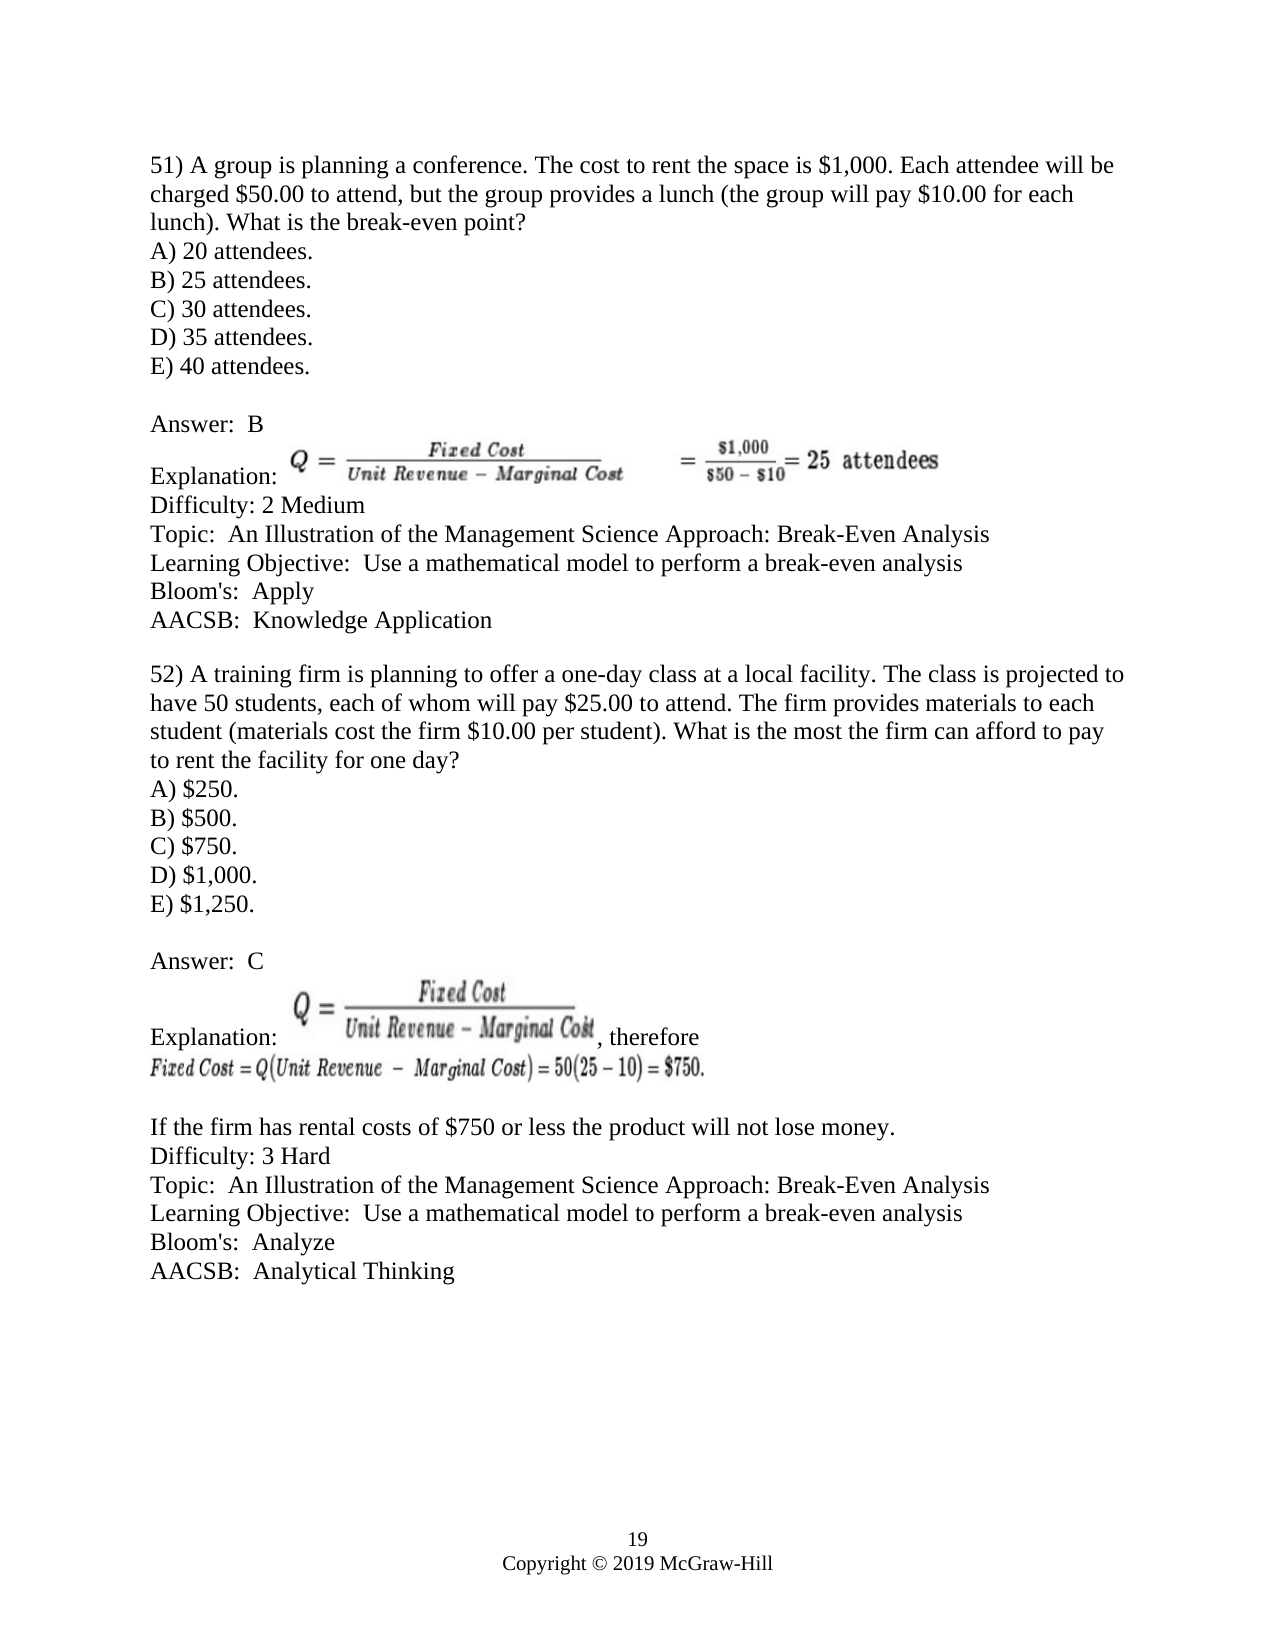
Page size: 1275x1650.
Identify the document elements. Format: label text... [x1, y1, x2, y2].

text Answer: B [150, 409, 1125, 437]
text Learning Objective: Use a mathematical model to perform a break-even analysis [150, 548, 1125, 576]
text B) $500. [150, 803, 1125, 831]
text 51) A group is planning a conference. The cost to rent the space is $1,000. Each attendee will be charged $50.00 to attend, but the group provides a lunch (the group will pay $10.00 for each lunch). What is the break-even point? [150, 150, 1125, 236]
text Bloom's: Analyze [150, 1227, 1125, 1256]
text B) 25 attendees. [150, 265, 1125, 294]
text E) $1,250. [150, 889, 1125, 918]
text C) 30 attendees. [150, 294, 1125, 322]
text A) 20 attendees. [150, 236, 1125, 265]
text AACSB: Analytical Thinking [150, 1256, 1125, 1285]
text Difficulty: 3 Hard [150, 1141, 1125, 1170]
text Topic: An Illustration of the Management Science Approach: Break-Even Analysis [150, 1170, 1125, 1198]
text Learning Objective: Use a mathematical model to perform a break-even analysis [150, 1198, 1125, 1227]
picture [290, 975, 597, 1046]
text Difficulty: 2 Medium [150, 490, 1125, 519]
text If the firm has rental costs of $750 or less the product will not lose money. [150, 1112, 1125, 1141]
text 52) A training firm is planning to offer a one-day class at a local facility. The class is projected to have 50 students, each of whom will pay $25.00 to attend. The firm provides materials to each student (materials cost the firm $10.00 per student). What is the most the firm can afford to pay to rent the facility for one day? [150, 659, 1125, 774]
picture [290, 437, 942, 485]
text Answer: C [150, 946, 1125, 975]
text C) $750. [150, 831, 1125, 860]
text AACSB: Knowledge Application [150, 605, 1125, 634]
text A) $250. [150, 774, 1125, 803]
text Bloom's: Apply [150, 576, 1125, 605]
text E) 40 attendees. [150, 351, 1125, 380]
text D) $1,000. [150, 860, 1125, 889]
text Topic: An Illustration of the Management Science Approach: Break-Even Analysis [150, 519, 1125, 548]
picture [150, 1051, 705, 1084]
text D) 35 attendees. [150, 322, 1125, 351]
